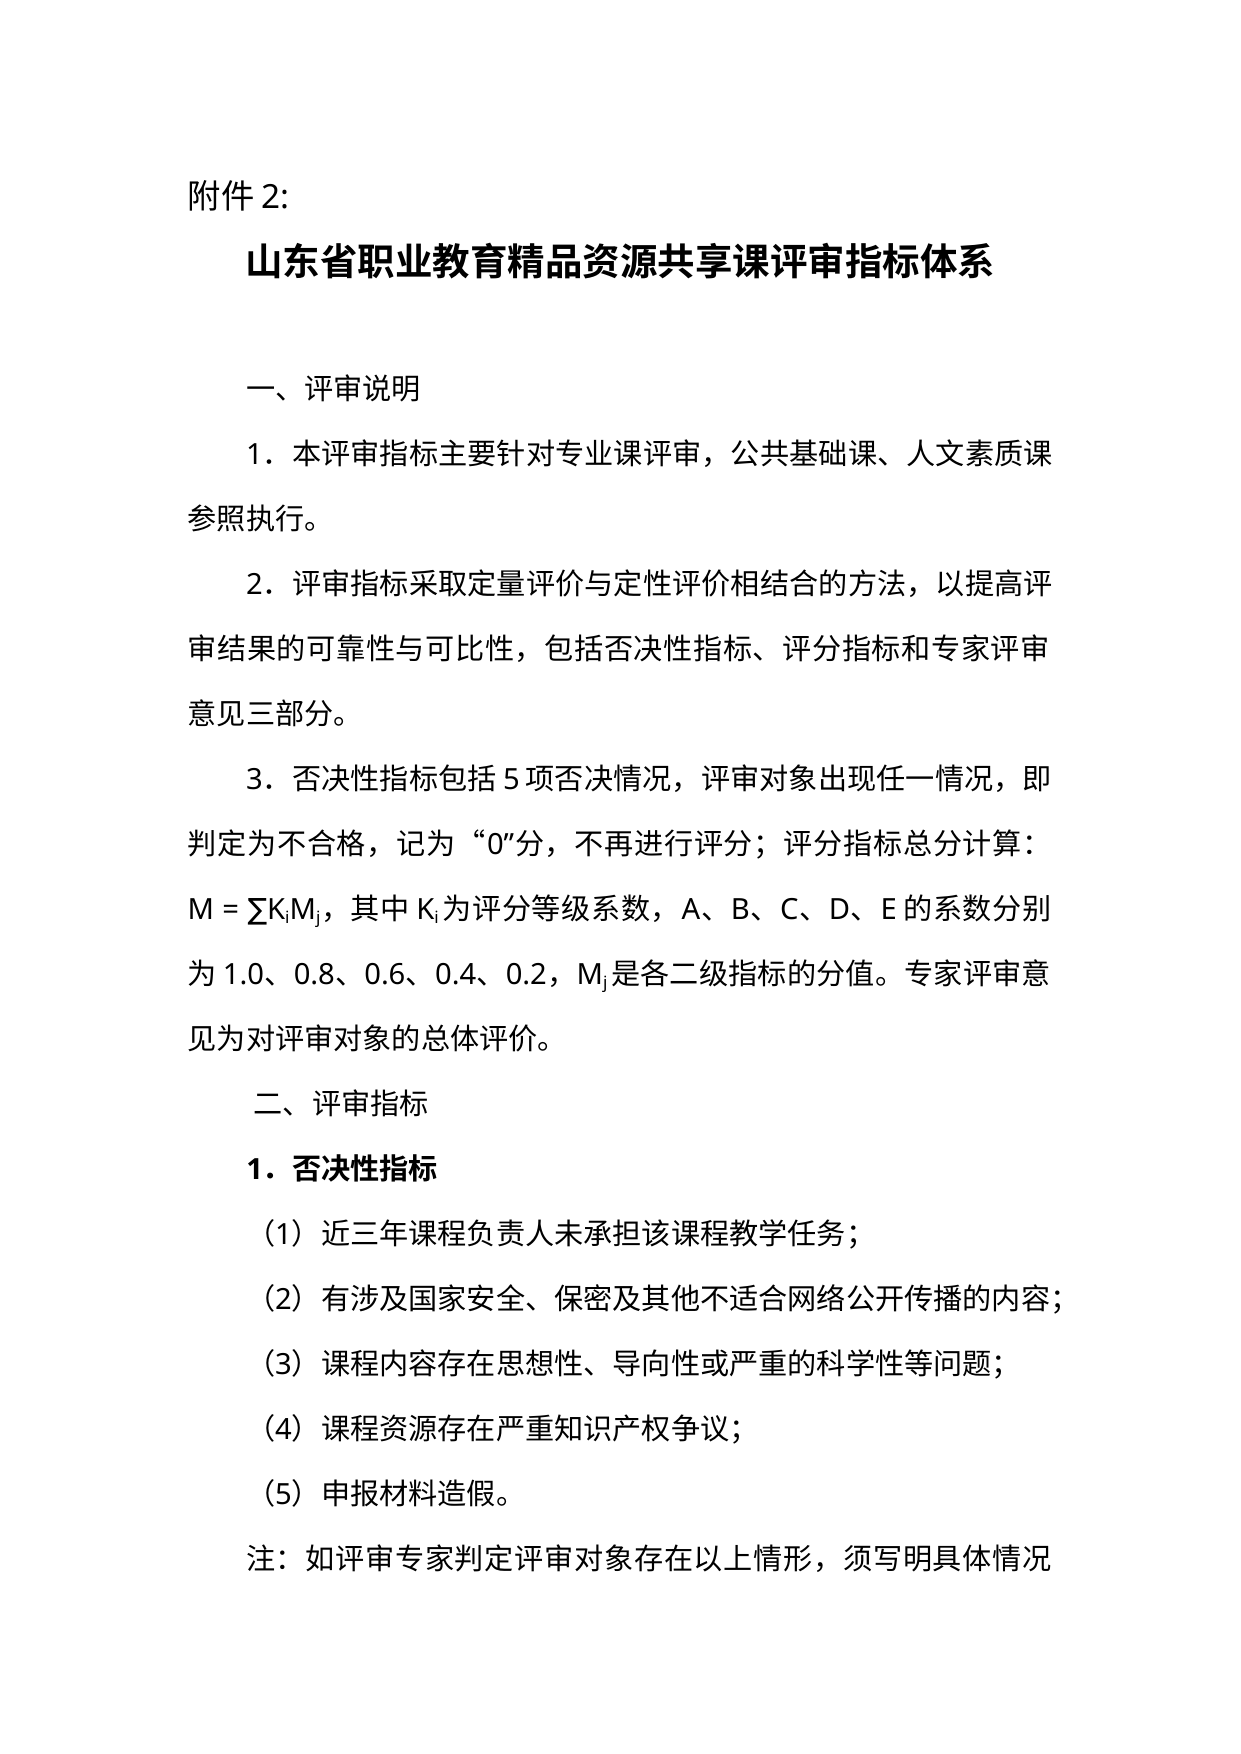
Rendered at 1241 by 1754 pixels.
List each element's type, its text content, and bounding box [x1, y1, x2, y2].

text 1．本评审指标主要针对专业课评审，公共基础课、人文素质课参照执行。 [187, 419, 1053, 549]
text （1）近三年课程负责人未承担该课程教学任务； [187, 1199, 1053, 1264]
text （3）课程内容存在思想性、导向性或严重的科学性等问题； [187, 1329, 1053, 1394]
text 附件2: [187, 162, 1053, 227]
text 3．否决性指标包括5项否决情况，评审对象出现任一情况，即判定为不合格，记为“0”分，不再进行评分；评分指标总分计算：M = ∑KiMj，其中Ki为评分等级系数，A、B、C、D、E的系数分别为1.0、0.8、0.6、0.4、0.2，Mj是各二级指标的分值。专家评审意见为对评审对象的总体评价。 [187, 744, 1053, 1069]
text （2）有涉及国家安全、保密及其他不适合网络公开传播的内容； [187, 1264, 1053, 1329]
text 一、评审说明 [187, 354, 1053, 419]
text 2．评审指标采取定量评价与定性评价相结合的方法，以提高评审结果的可靠性与可比性，包括否决性指标、评分指标和专家评审意见三部分。 [187, 549, 1053, 744]
text 山东省职业教育精品资源共享课评审指标体系 [187, 227, 1053, 292]
text （5）申报材料造假。 [187, 1459, 1053, 1524]
text （4）课程资源存在严重知识产权争议； [187, 1394, 1053, 1459]
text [187, 1524, 1053, 1589]
text 1．否决性指标 [187, 1134, 1053, 1199]
text 二、评审指标 [187, 1069, 1053, 1134]
